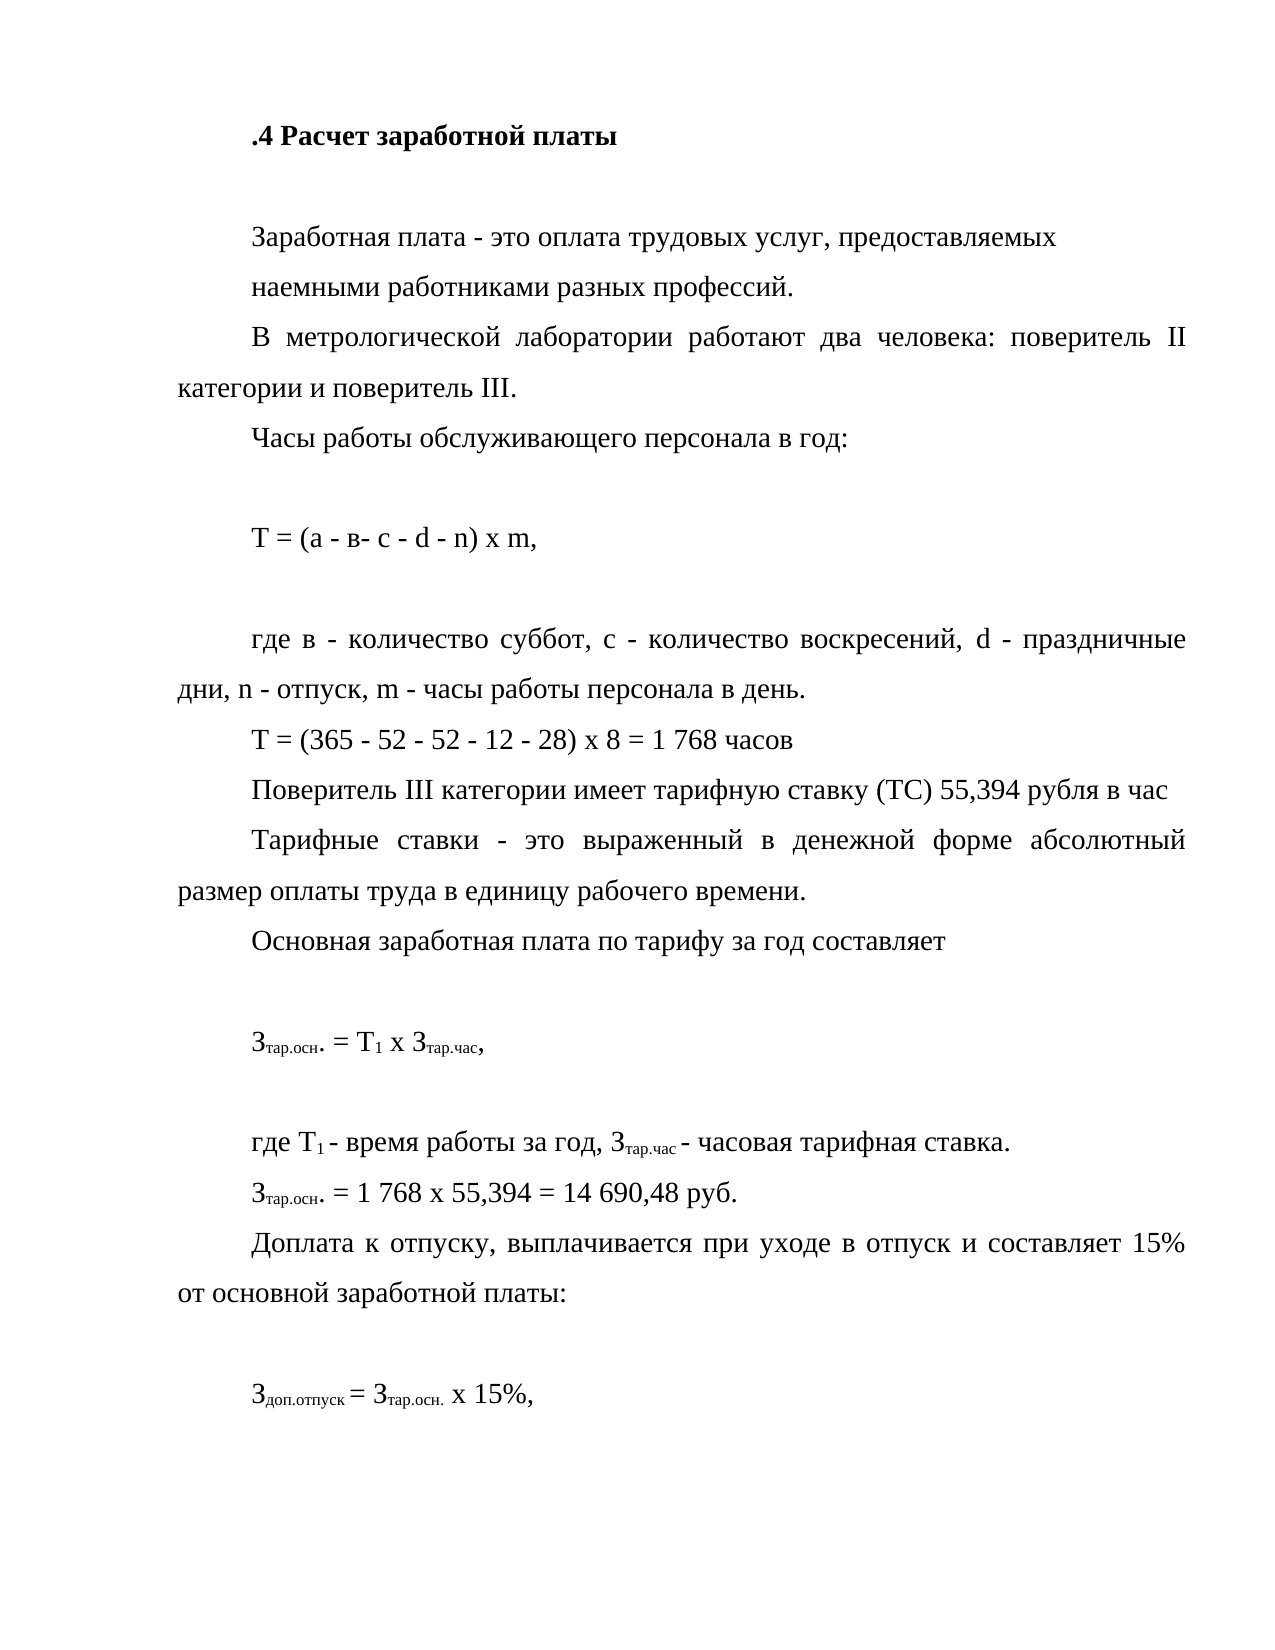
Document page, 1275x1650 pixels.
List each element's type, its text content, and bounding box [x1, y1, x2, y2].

text Поверитель III категории имеет тарифную ставку (ТС) 55,394 рубля в час [177, 772, 1186, 806]
text Зтар.осн. = 1 768 х 55,394 = 14 690,48 руб. [177, 1175, 1186, 1208]
text где Т1 - время работы за год, Зтар.час - часовая тарифная ставка. [177, 1124, 1186, 1158]
text наемными работниками разных профессий. [177, 269, 1186, 303]
text .4 Расчет заработной платы [177, 118, 1186, 152]
text Т = (365 - 52 - 52 - 12 - 28) х 8 = 1 768 часов [177, 722, 1186, 755]
text В метрологической лаборатории работают два человека: поверитель II категории и поверитель III. [177, 319, 1186, 403]
text Заработная плата - это оплата трудовых услуг, предоставляемых [177, 219, 1186, 252]
text Здоп.отпуск = Зтар.осн. х 15%, [177, 1376, 1186, 1409]
text где в - количество суббот, с - количество воскресений, d - праздничные дни, n - отпуск, m - часы работы персонала в день. [177, 621, 1186, 705]
text Часы работы обслуживающего персонала в год: [177, 420, 1186, 453]
text Тарифные ставки - это выраженный в денежной форме абсолютный размер оплаты труда в единицу рабочего времени. [177, 822, 1186, 906]
text Доплата к отпуску, выплачивается при уходе в отпуск и составляет 15% от основной заработной платы: [177, 1225, 1186, 1309]
text Основная заработная плата по тарифу за год составляет [177, 923, 1186, 957]
text Зтар.осн. = Т1 х Зтар.час, [177, 1024, 1186, 1057]
text Т = (a - в- с - d - n) х m, [177, 521, 1186, 554]
